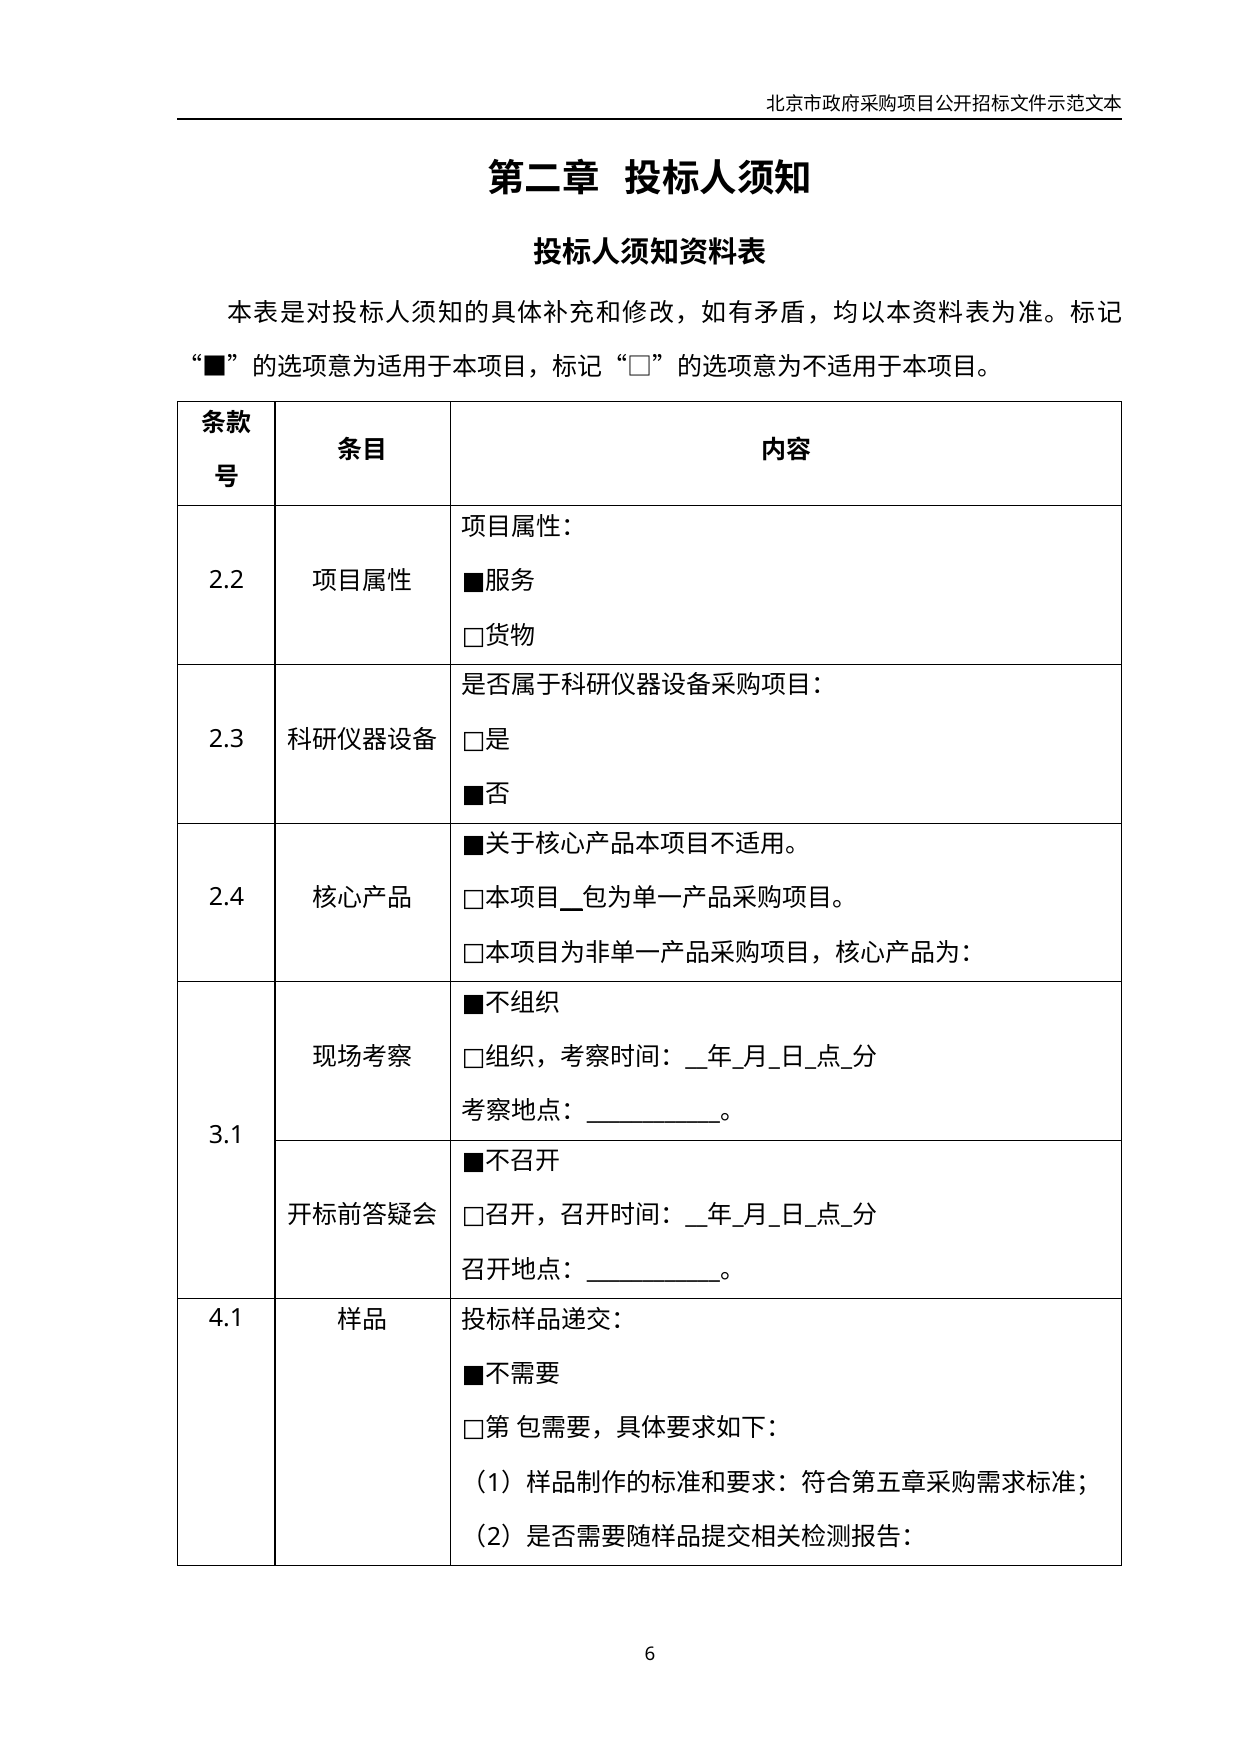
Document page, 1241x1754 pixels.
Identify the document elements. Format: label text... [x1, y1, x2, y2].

table_cell ■关于核心产品本项目不适用。 □本项目__包为单一产品采购项目。 □本项目为非单一产品采购项目，核心产品为： [451, 824, 1121, 981]
table_cell 项目属性： ■服务 □货物 [451, 506, 1121, 664]
table_header 内容 [451, 402, 1121, 505]
table_cell 3.1 [178, 982, 274, 1298]
table_cell ■不召开 □召开，召开时间：__年_月_日_点_分 召开地点：____________。 [451, 1141, 1121, 1298]
table_cell 2.2 [178, 506, 274, 664]
table_cell 开标前答疑会 [276, 1141, 450, 1298]
table_cell 现场考察 [276, 982, 450, 1139]
table_cell ■不组织 □组织，考察时间：__年_月_日_点_分 考察地点：____________。 [451, 982, 1121, 1139]
table_cell 核心产品 [276, 824, 450, 981]
table_cell 2.4 [178, 824, 274, 981]
table_cell 是否属于科研仪器设备采购项目： □是 ■否 [451, 665, 1121, 822]
subtitle 投标人须知资料表 [177, 229, 1122, 271]
table_cell 项目属性 [276, 506, 450, 664]
table_cell 4.1 [178, 1299, 274, 1565]
table_cell 样品 [276, 1299, 450, 1565]
table_cell 科研仪器设备 [276, 665, 450, 822]
table_cell 2.3 [178, 665, 274, 822]
text 第二章 投标人须知 [177, 148, 1122, 202]
text 本表是对投标人须知的具体补充和修改，如有矛盾，均以本资料表为准。标记“■”的选项意为适用于本项目，标记“□”的选项意为不适用于本项目。 [177, 292, 1122, 383]
table_header 条目 [276, 402, 450, 505]
table_header 条款号 [178, 402, 274, 505]
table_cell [451, 1299, 1121, 1565]
